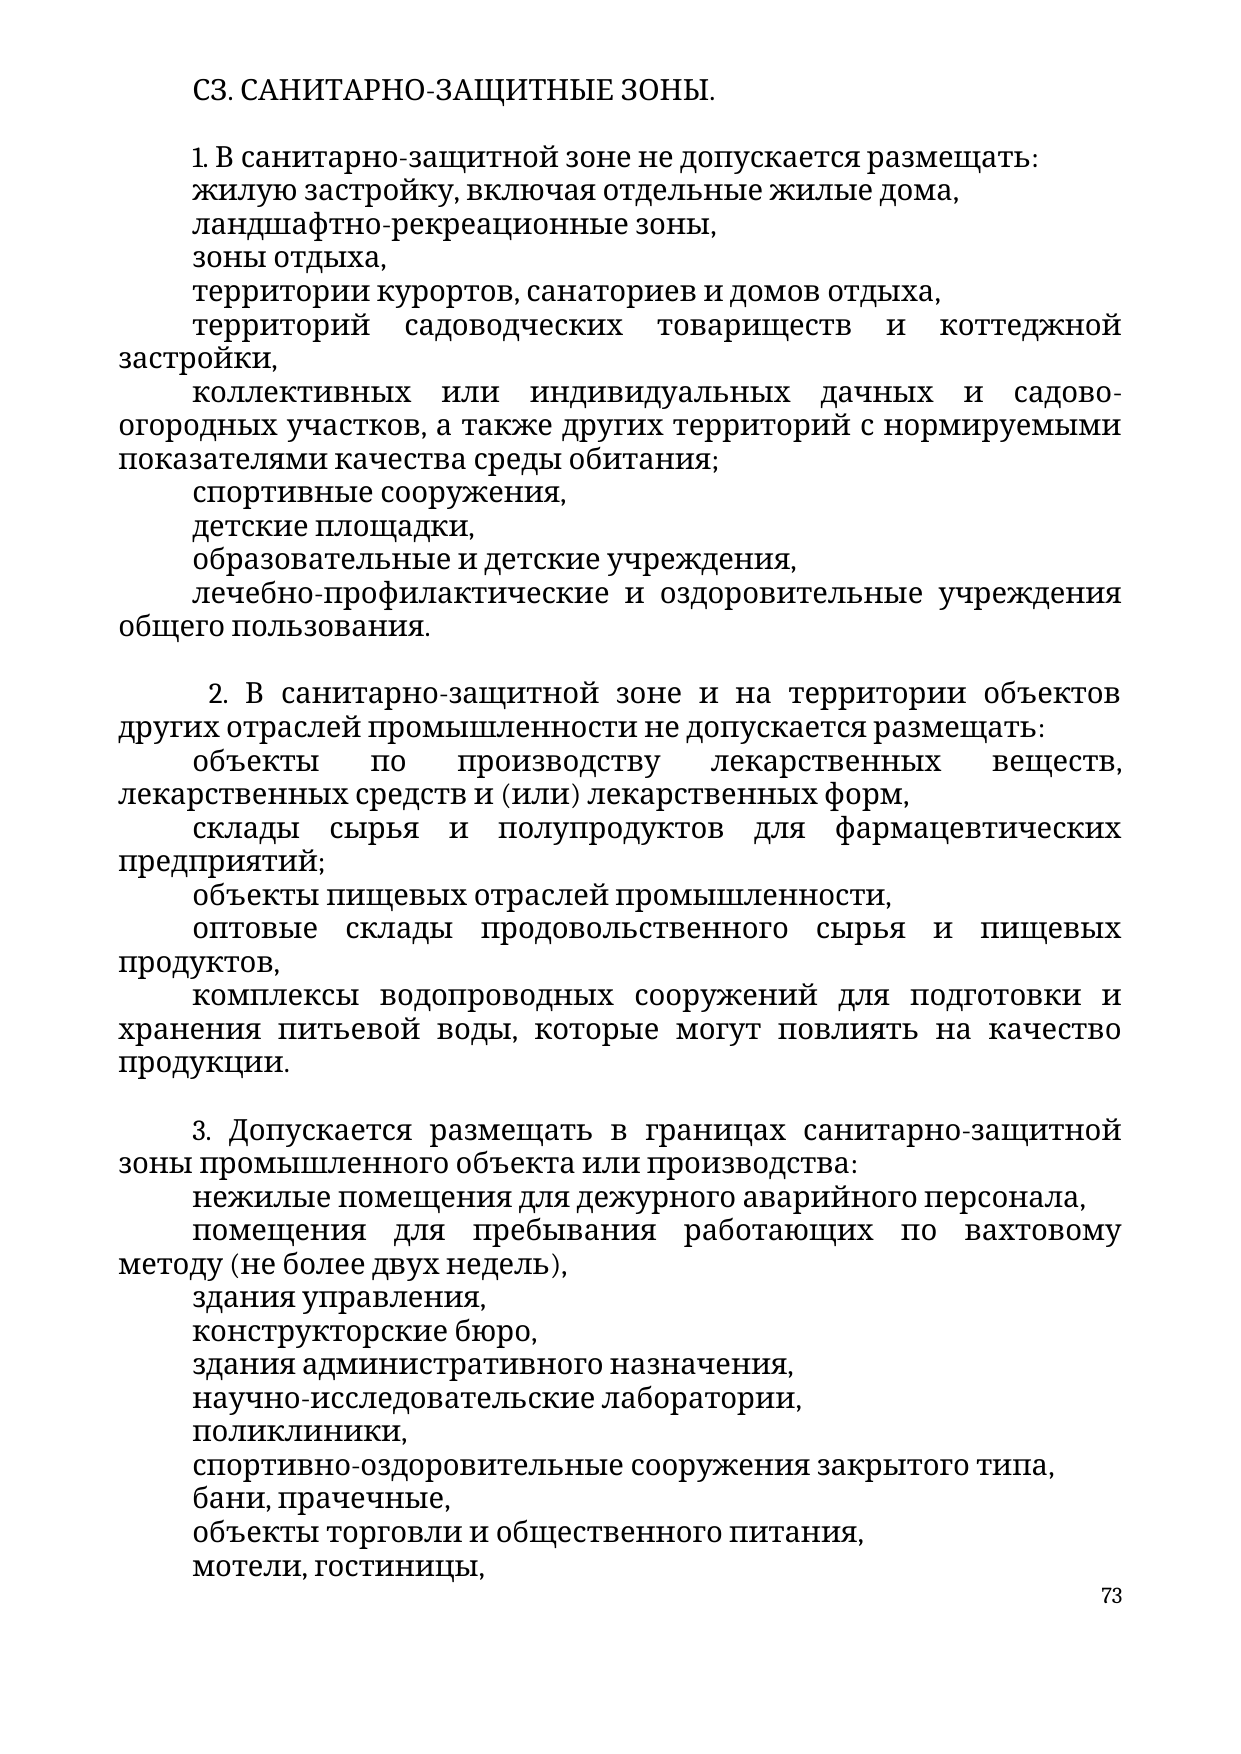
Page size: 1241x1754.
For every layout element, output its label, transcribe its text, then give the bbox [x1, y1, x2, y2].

text образовательные и детские учреждения, [118, 543, 1122, 577]
text СЗ. САНИТАРНО-ЗАЩИТНЫЕ ЗОНЫ. [118, 74, 1122, 107]
text объекты пищевых отраслей промышленности, [118, 879, 1122, 912]
text коллективных или индивидуальных дачных и садово-огородных участков, а также других территорий с нормируемыми показателями качества среды обитания; [118, 376, 1122, 476]
text 2. В санитарно-защитной зоне и на территории объектов других отраслей промышленности не допускается размещать: [118, 678, 1122, 745]
text зоны отдыха, [118, 242, 1122, 275]
text жилую застройку, включая отдельные жилые дома, [118, 174, 1122, 208]
text поликлиники, [118, 1416, 1122, 1449]
text мотели, гостиницы, [118, 1550, 1122, 1583]
text комплексы водопроводных сооружений для подготовки и хранения питьевой воды, которые могут повлиять на качество продукции. [118, 979, 1122, 1080]
text 1. В санитарно-защитной зоне не допускается размещать: [118, 141, 1122, 174]
text здания управления, [118, 1281, 1122, 1315]
text лечебно-профилактические и оздоровительные учреждения общего пользования. [118, 577, 1122, 644]
text территорий садоводческих товариществ и коттеджной застройки, [118, 309, 1122, 376]
text спортивные сооружения, [118, 476, 1122, 510]
text бани, прачечные, [118, 1483, 1122, 1516]
text объекты по производству лекарственных веществ, лекарственных средств и (или) лекарственных форм, [118, 745, 1122, 812]
text научно-исследовательские лаборатории, [118, 1382, 1122, 1416]
text нежилые помещения для дежурного аварийного персонала, [118, 1181, 1122, 1214]
text 3. Допускается размещать в границах санитарно-защитной зоны промышленного объекта или производства: [118, 1114, 1122, 1181]
text конструкторские бюро, [118, 1315, 1122, 1348]
text склады сырья и полупродуктов для фармацевтических предприятий; [118, 812, 1122, 879]
text объекты торговли и общественного питания, [118, 1516, 1122, 1550]
text ландшафтно-рекреационные зоны, [118, 208, 1122, 242]
text детские площадки, [118, 510, 1122, 543]
text территории курортов, санаториев и домов отдыха, [118, 275, 1122, 309]
text спортивно-оздоровительные сооружения закрытого типа, [118, 1449, 1122, 1483]
text помещения для пребывания работающих по вахтовому методу (не более двух недель), [118, 1214, 1122, 1281]
text оптовые склады продовольственного сырья и пищевых продуктов, [118, 912, 1122, 979]
text здания административного назначения, [118, 1348, 1122, 1382]
